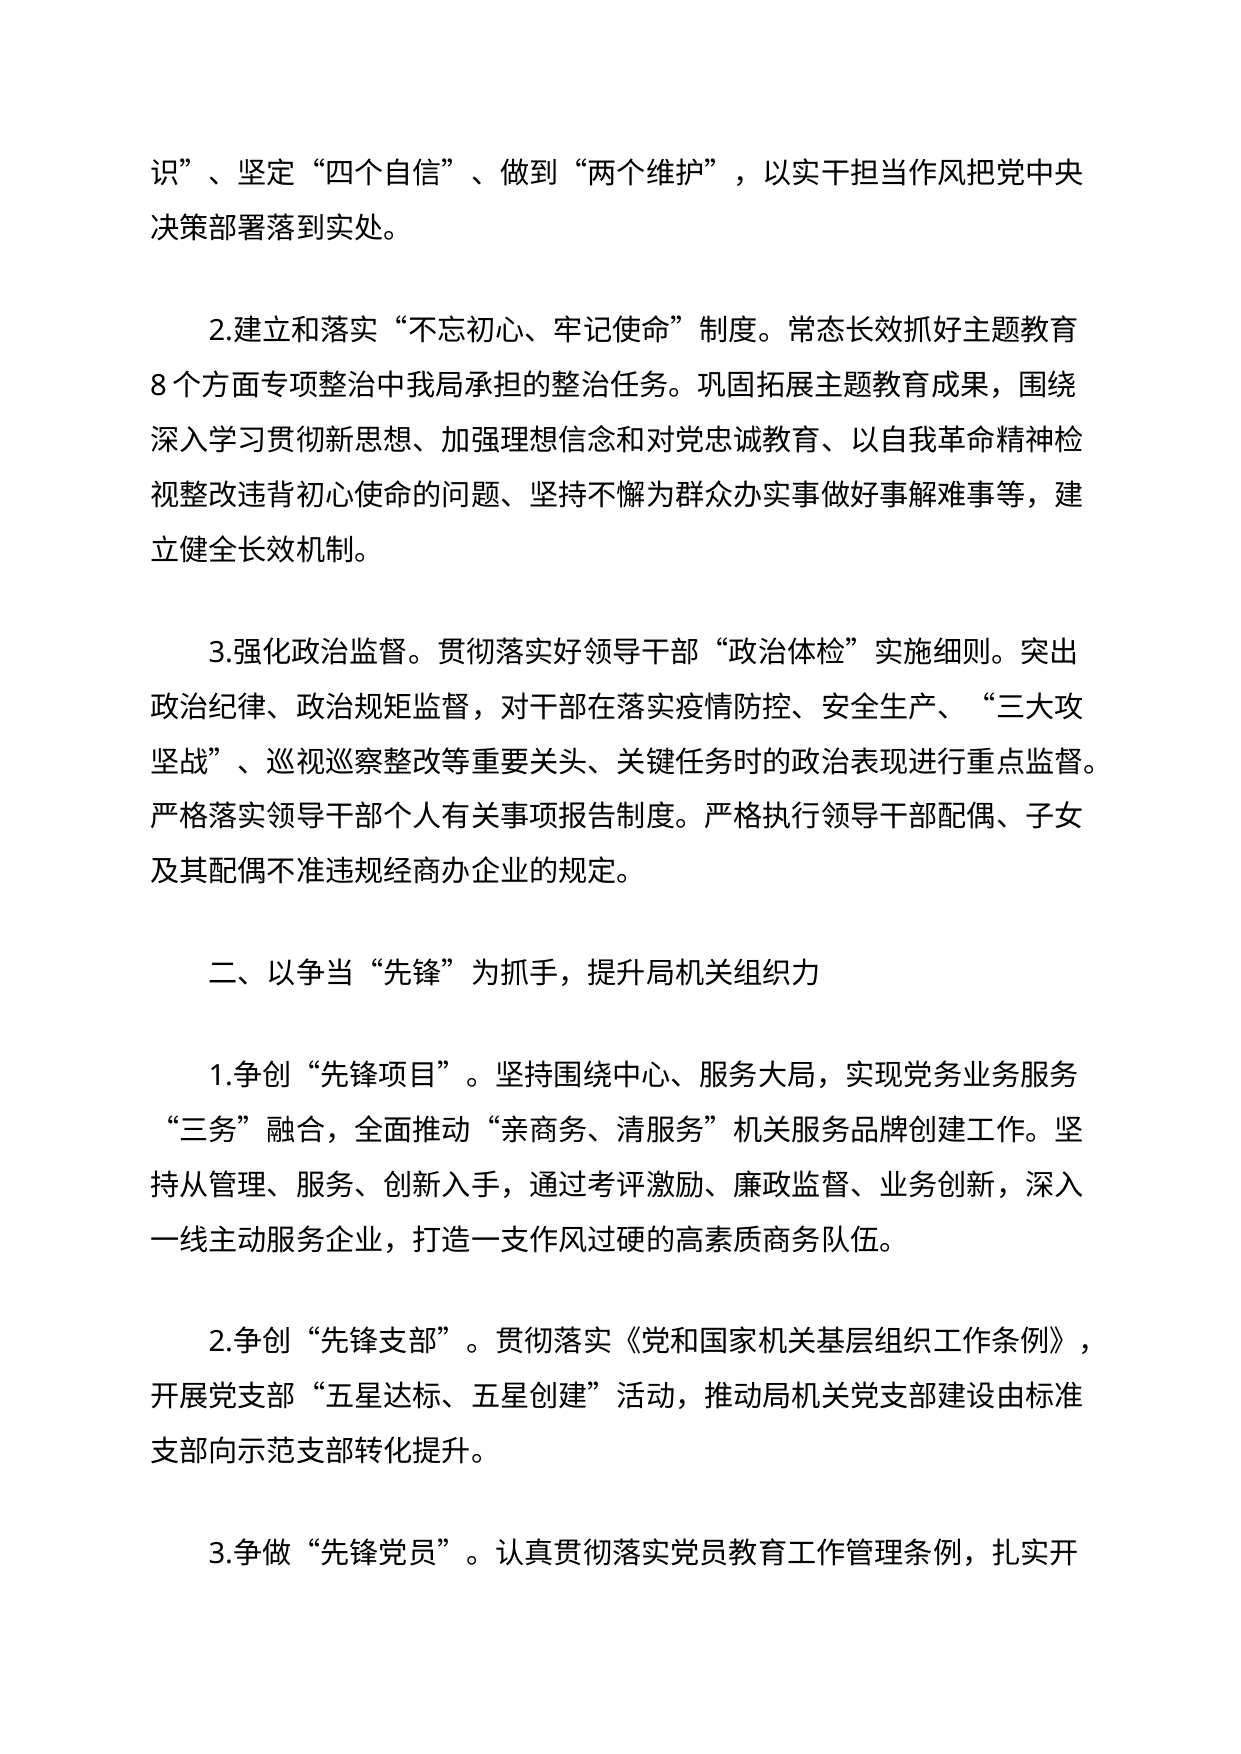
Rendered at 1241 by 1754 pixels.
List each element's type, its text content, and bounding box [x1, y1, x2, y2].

text 二、以争当“先锋”为抓手，提升局机关组织力 [150, 950, 1090, 992]
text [150, 1530, 1090, 1572]
text 1.争创“先锋项目”。坚持围绕中心、服务大局，实现党务业务服务“三务”融合，全面推动“亲商务、清服务”机关服务品牌创建工作。坚持从管理、服务、创新入手，通过考评激励、廉政监督、业务创新，深入一线主动服务企业，打造一支作风过硬的高素质商务队伍。 [150, 1051, 1090, 1258]
text 2.建立和落实“不忘初心、牢记使命”制度。常态长效抓好主题教育8个方面专项整治中我局承担的整治任务。巩固拓展主题教育成果，围绕深入学习贯彻新思想、加强理想信念和对党忠诚教育、以自我革命精神检视整改违背初心使命的问题、坚持不懈为群众办实事做好事解难事等，建立健全长效机制。 [150, 307, 1090, 569]
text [150, 150, 1090, 247]
text 3.强化政治监督。贯彻落实好领导干部“政治体检”实施细则。突出政治纪律、政治规矩监督，对干部在落实疫情防控、安全生产、“三大攻坚战”、巡视巡察整改等重要关头、关键任务时的政治表现进行重点监督。严格落实领导干部个人有关事项报告制度。严格执行领导干部配偶、子女及其配偶不准违规经商办企业的规定。 [150, 628, 1090, 890]
text 2.争创“先锋支部”。贯彻落实《党和国家机关基层组织工作条例》，开展党支部“五星达标、五星创建”活动，推动局机关党支部建设由标准支部向示范支部转化提升。 [150, 1318, 1090, 1470]
